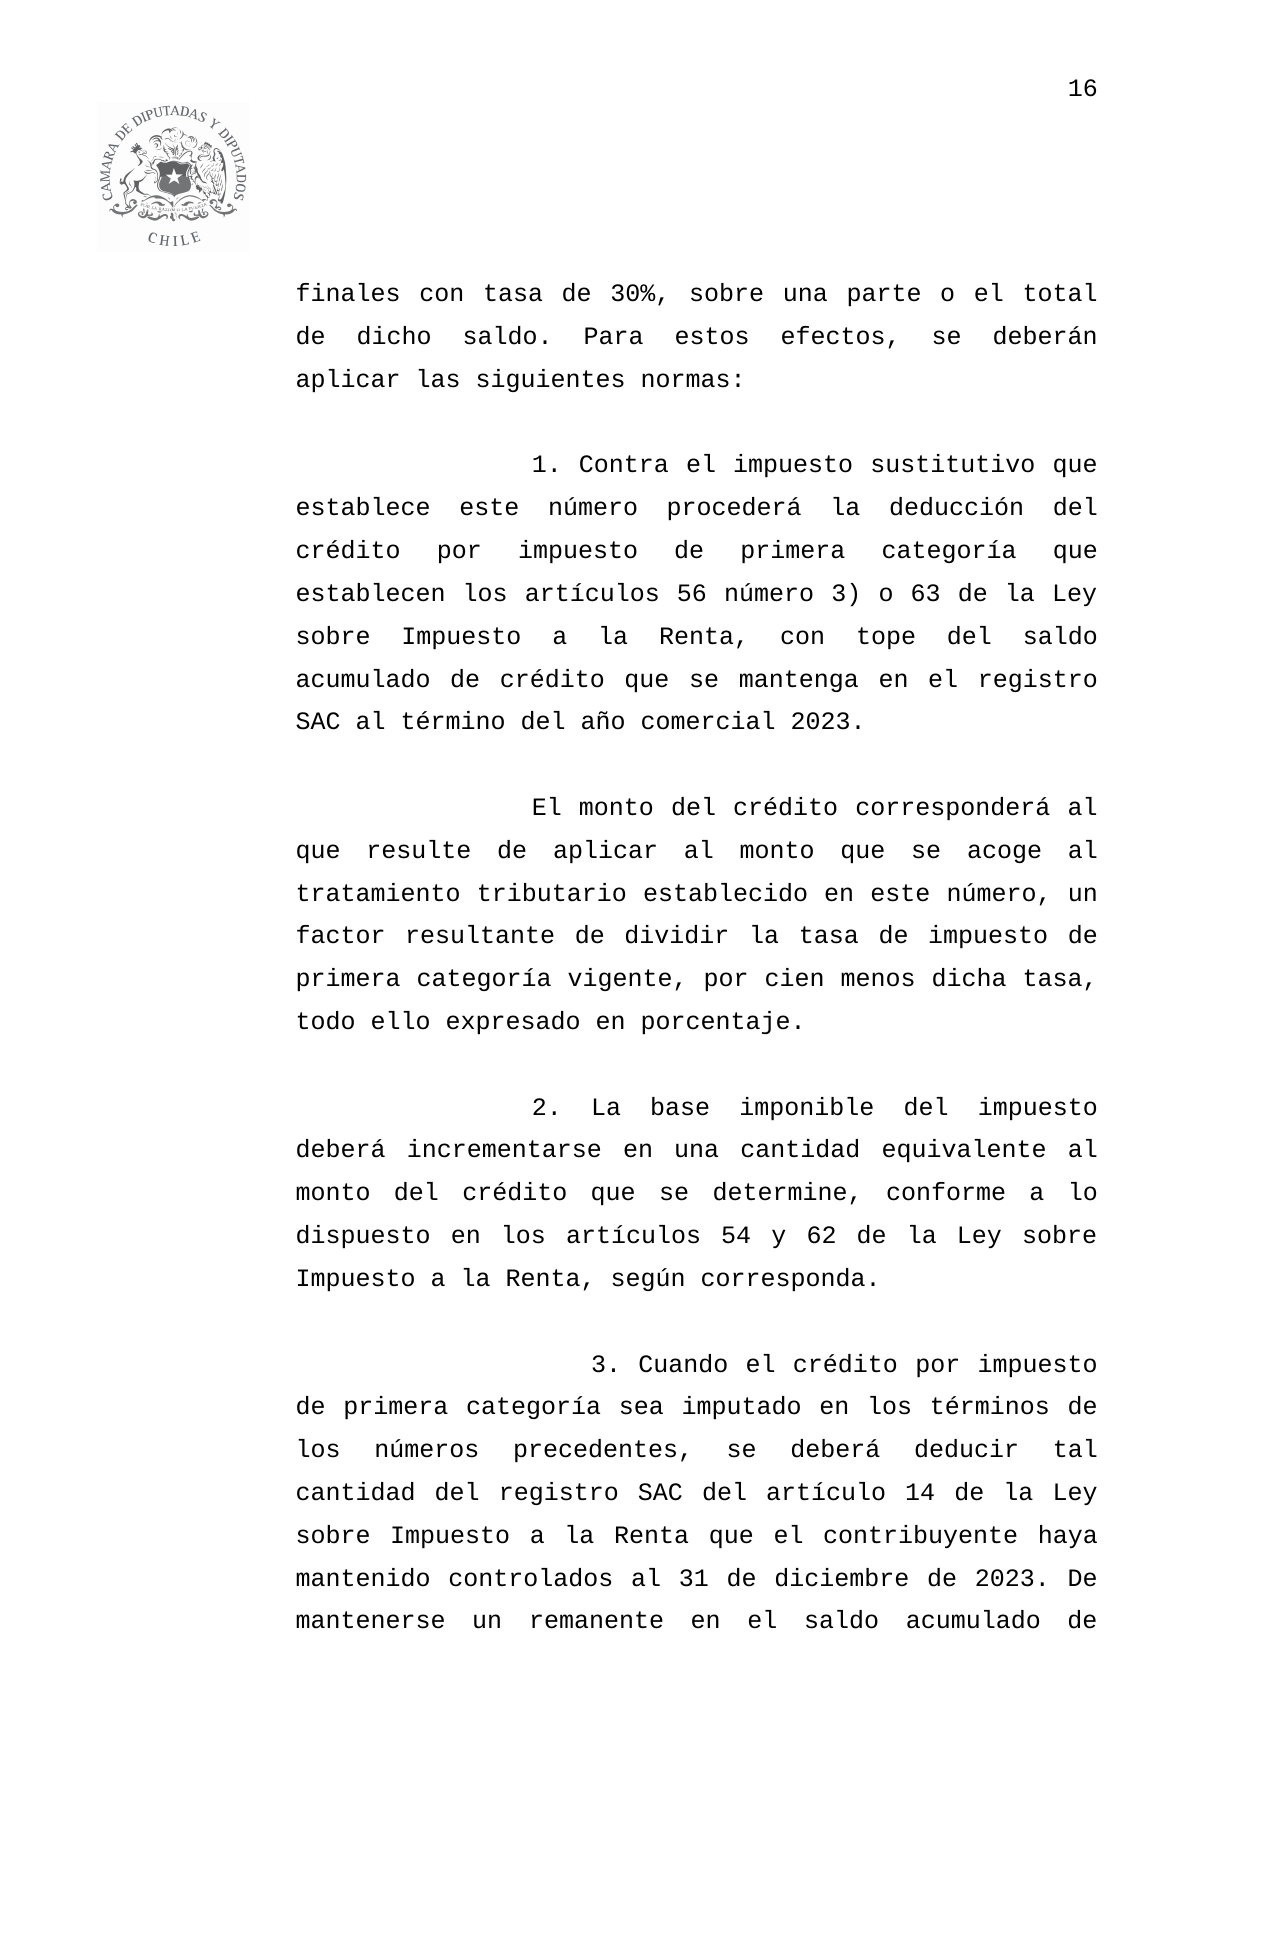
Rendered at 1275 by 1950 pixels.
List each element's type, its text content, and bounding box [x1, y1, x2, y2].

picture [97, 101, 249, 252]
text 1. Contra el impuesto sustitutivo que establece este número procederá la deducción del crédito por impuesto de primera categoría que establecen los artículos 56 número 3) o 63 de la Ley sobre Impuesto a la Renta, con tope del saldo acumulado de crédito que se mantenga en el registro SAC al término del año comercial 2023. [295, 452, 1098, 737]
text 2. La base imponible del impuesto deberá incrementarse en una cantidad equivalente al monto del crédito que se determine, conforme a lo dispuesto en los artículos 54 y 62 de la Ley sobre Impuesto a la Renta, según corresponda. [295, 1094, 1098, 1294]
text El monto del crédito corresponderá al que resulte de aplicar al monto que se acoge al tratamiento tributario establecido en este número, un factor resultante de dividir la tasa de impuesto de primera categoría vigente, por cien menos dicha tasa, todo ello expresado en porcentaje. [295, 794, 1098, 1037]
